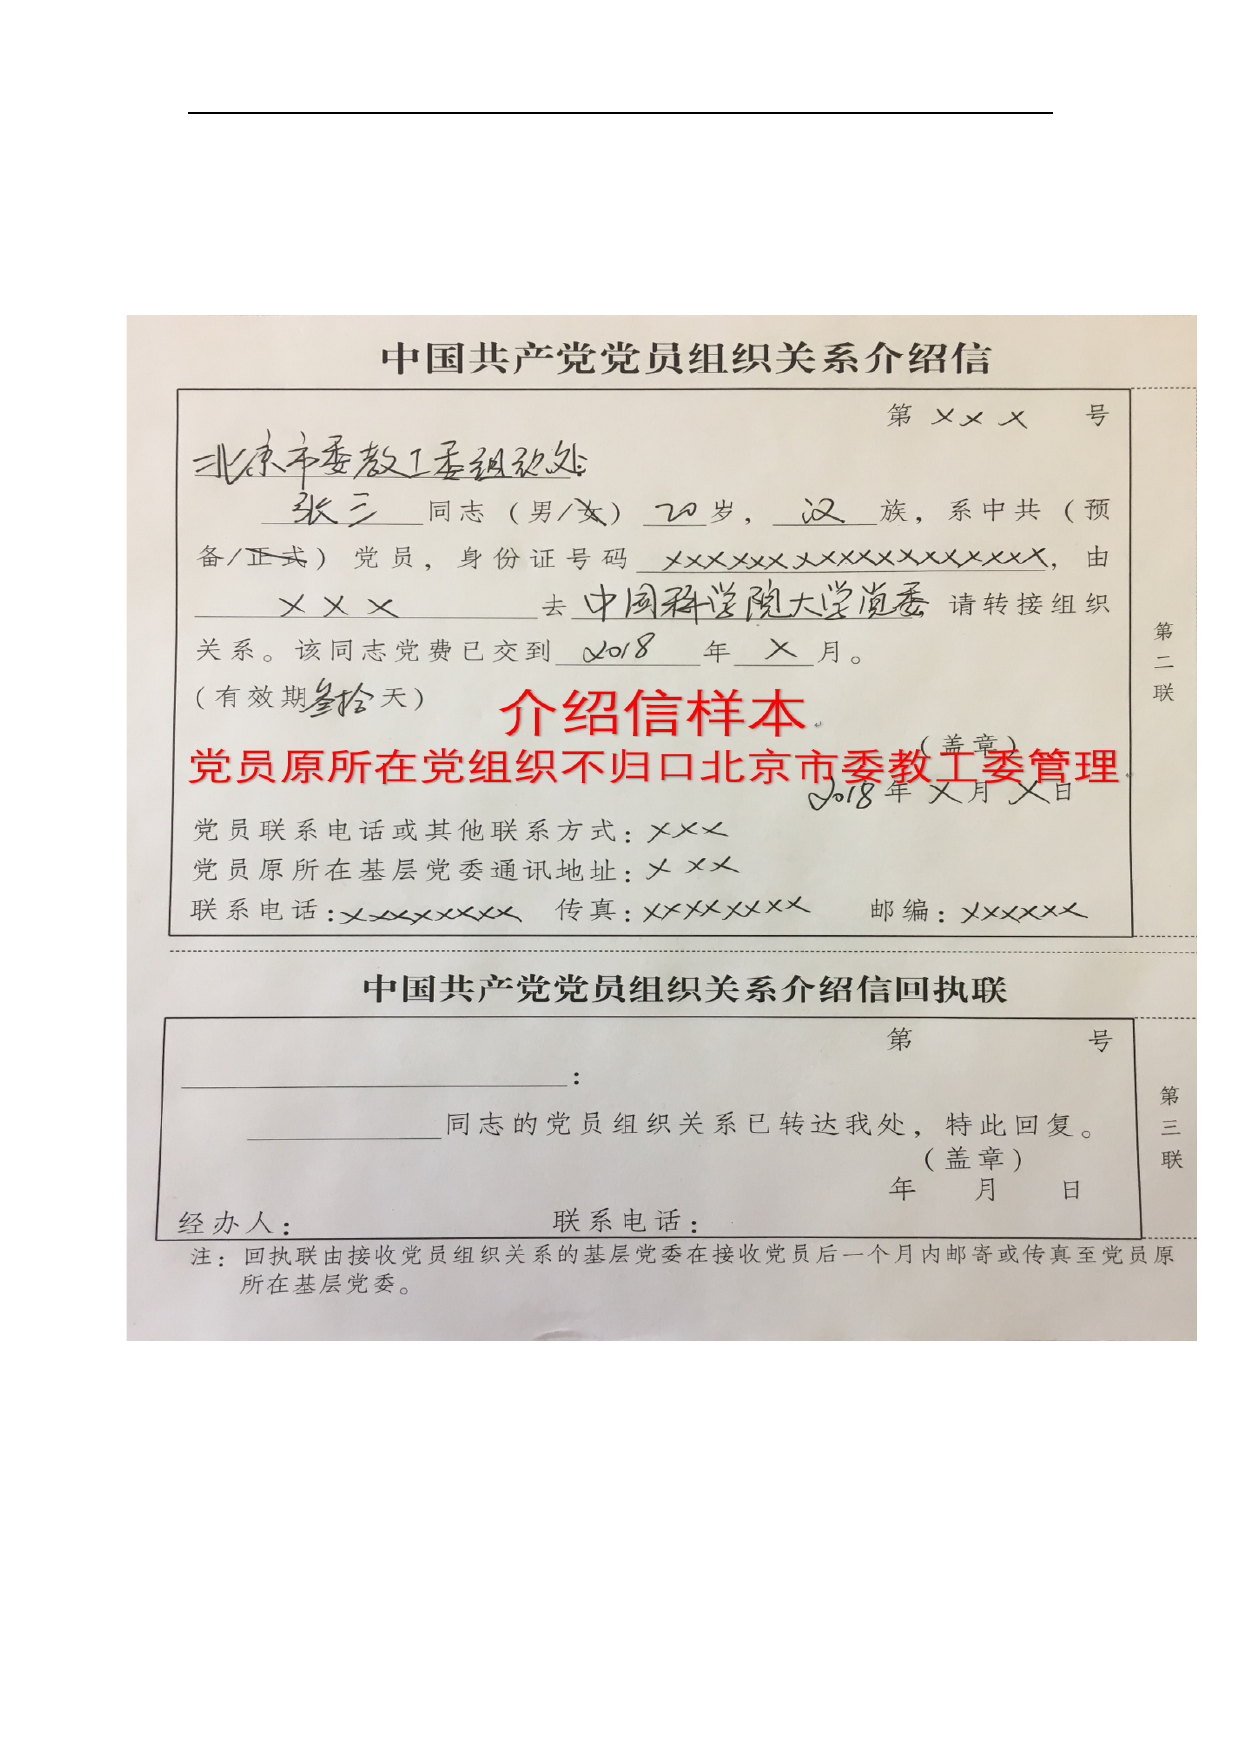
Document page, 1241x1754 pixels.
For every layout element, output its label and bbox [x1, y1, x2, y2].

picture [126, 315, 1197, 1341]
